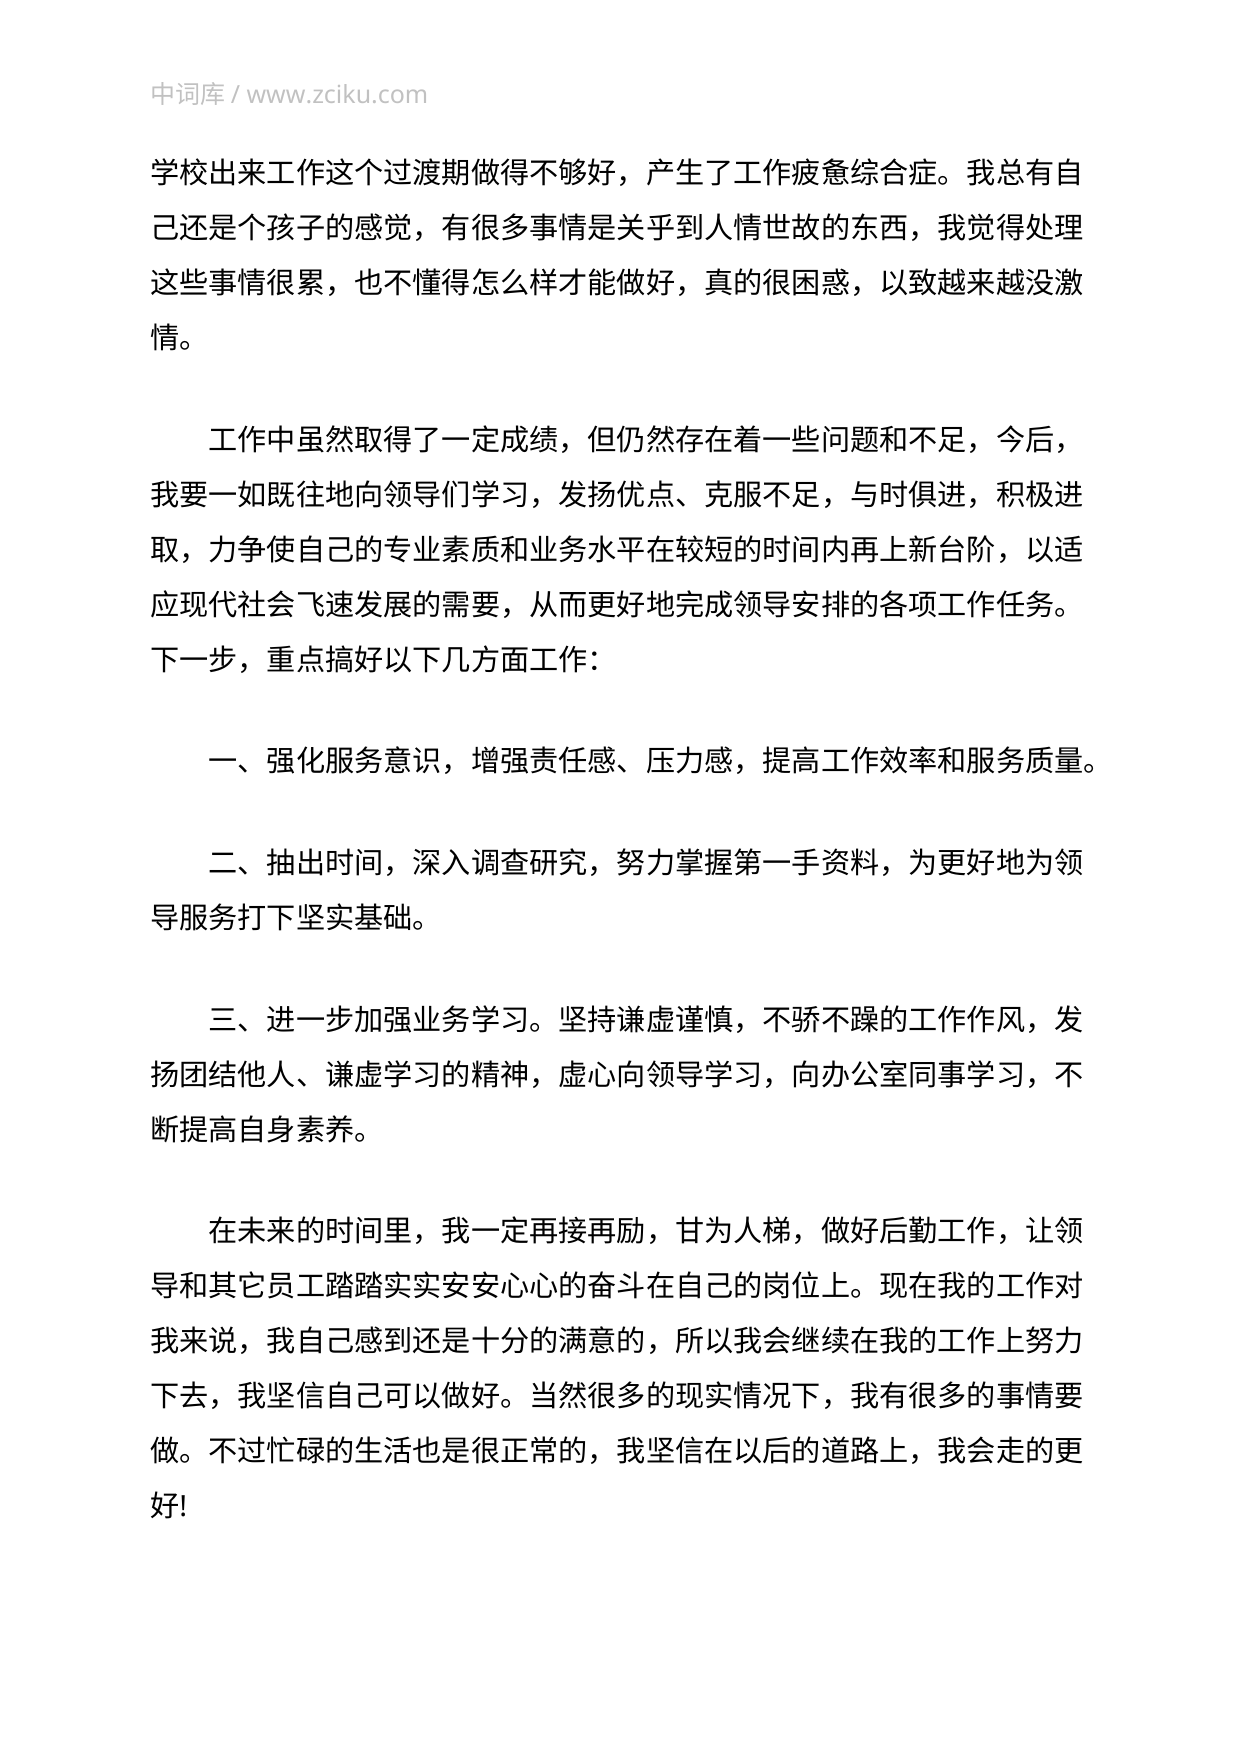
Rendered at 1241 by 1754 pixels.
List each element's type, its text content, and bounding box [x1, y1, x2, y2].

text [150, 150, 1090, 357]
text 在未来的时间里，我一定再接再励，甘为人梯，做好后勤工作，让领导和其它员工踏踏实实安安心心的奋斗在自己的岗位上。现在我的工作对我来说，我自己感到还是十分的满意的，所以我会继续在我的工作上努力下去，我坚信自己可以做好。当然很多的现实情况下，我有很多的事情要做。不过忙碌的生活也是很正常的，我坚信在以后的道路上，我会走的更好! [150, 1208, 1090, 1525]
text 二、抽出时间，深入调查研究，努力掌握第一手资料，为更好地为领导服务打下坚实基础。 [150, 839, 1090, 937]
text 三、进一步加强业务学习。坚持谦虚谨慎，不骄不躁的工作作风，发扬团结他人、谦虚学习的精神，虚心向领导学习，向办公室同事学习，不断提高自身素养。 [150, 996, 1090, 1148]
text 一、强化服务意识，增强责任感、压力感，提高工作效率和服务质量。 [150, 738, 1090, 780]
text 工作中虽然取得了一定成绩，但仍然存在着一些问题和不足，今后，我要一如既往地向领导们学习，发扬优点、克服不足，与时俱进，积极进取，力争使自己的专业素质和业务水平在较短的时间内再上新台阶，以适应现代社会飞速发展的需要，从而更好地完成领导安排的各项工作任务。下一步，重点搞好以下几方面工作： [150, 416, 1090, 678]
